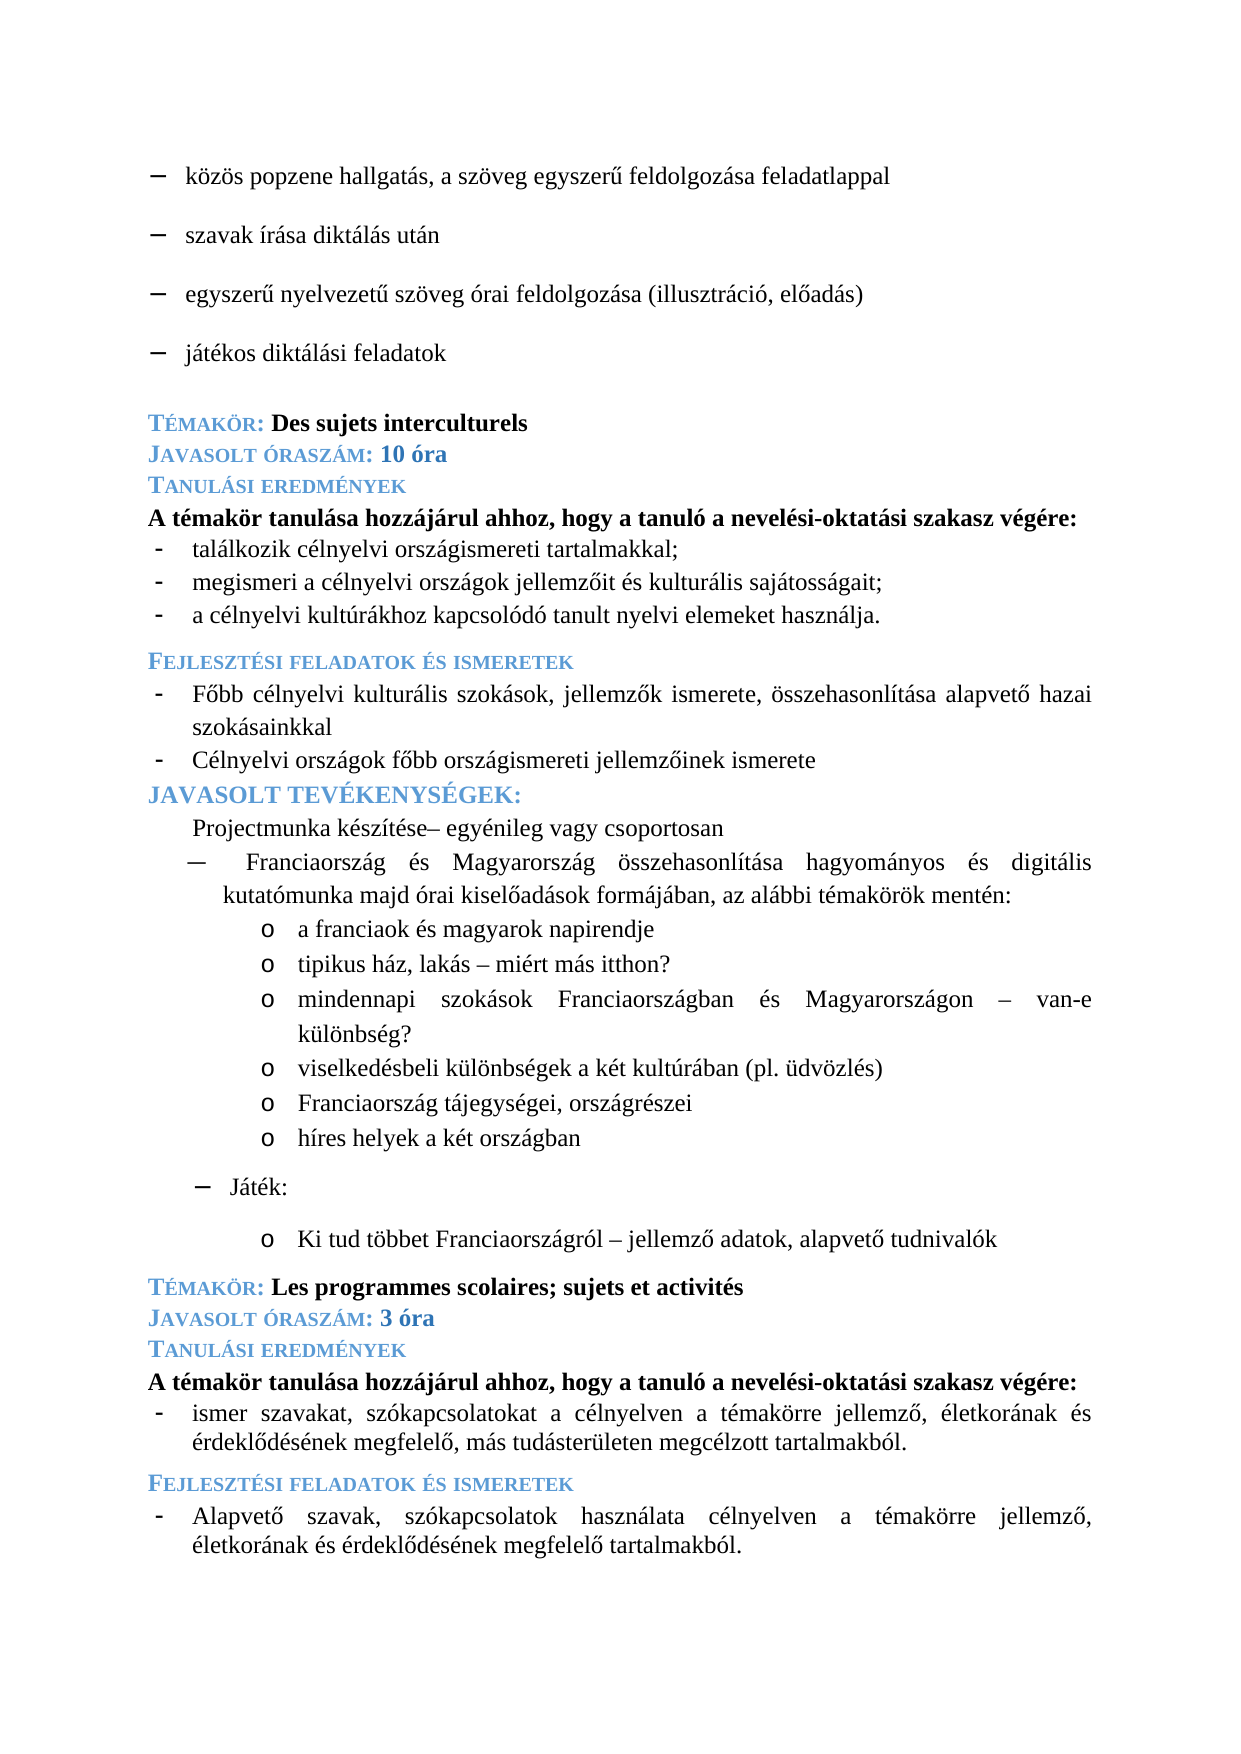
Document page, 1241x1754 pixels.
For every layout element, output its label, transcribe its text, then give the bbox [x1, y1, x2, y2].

text A témakör tanulása hozzájárul ahhoz, hogy a tanuló a nevelési-oktatási szakasz végére: [148, 503, 1093, 532]
list mindennapi szokások Franciaországban és Magyarországon – van-e különbség? [260, 984, 1093, 1048]
list Főbb célnyelvi kulturális szokások, jellemzők ismerete, összehasonlítása alapvető hazai szokásainkkal [154, 679, 1093, 741]
list Franciaország tájegységei, országrészei [260, 1088, 1093, 1119]
text A témakör tanulása hozzájárul ahhoz, hogy a tanuló a nevelési-oktatási szakasz végére: [148, 1367, 1093, 1396]
text Javasolt óraszám: 10 óra [148, 439, 1093, 468]
list találkozik célnyelvi országismereti tartalmakkal; [154, 534, 1093, 563]
text Témakör: Les programmes scolaires; sujets et activités [148, 1272, 1093, 1301]
list Alapvető szavak, szókapcsolatok használata célnyelven a témakörre jellemző, életkorának és érdeklődésének megfelelő tartalmakból. [155, 1501, 1093, 1558]
list a célnyelvi kultúrákhoz kapcsolódó tanult nyelvi elemeket használja. [154, 600, 1093, 629]
list szavak írása diktálás után [148, 206, 1093, 258]
list Játék: [192, 1159, 1093, 1210]
text Projectmunka készítése– egyénileg vagy csoportosan [192, 813, 1093, 842]
list Franciaország és Magyarország összehasonlítása hagyományos és digitális kutatómunka majd órai kiselőadások formájában, az alábbi témakörök mentén: [185, 846, 1093, 909]
subtitle JAVASOLT TEVÉKENYSÉGEK: [148, 780, 1093, 808]
list viselkedésbeli különbségek a két kultúrában (pl. üdvözlés) [260, 1053, 1093, 1083]
list tipikus ház, lakás – miért más itthon? [260, 949, 1093, 980]
list megismeri a célnyelvi országok jellemzőit és kulturális sajátosságait; [154, 567, 1093, 596]
list Célnyelvi országok főbb országismereti jellemzőinek ismerete [155, 745, 1093, 773]
subtitle Tanulási eredmények [148, 1334, 1093, 1363]
list egyszerű nyelvezetű szöveg órai feldolgozása (illusztráció, előadás) [148, 265, 1093, 317]
subtitle Fejlesztési feladatok és ismeretek [148, 1468, 1093, 1497]
text Témakör: Des sujets interculturels [148, 408, 1093, 437]
list közös popzene hallgatás, a szöveg egyszerű feldolgozása feladatlappal [148, 148, 1093, 199]
list játékos diktálási feladatok [148, 324, 1093, 375]
list híres helyek a két országban [260, 1123, 1093, 1154]
subtitle Tanulási eredmények [148, 470, 1093, 499]
list a franciaok és magyarok napirendje [260, 914, 1093, 944]
list ismer szavakat, szókapcsolatokat a célnyelven a témakörre jellemző, életkorának és érdeklődésének megfelelő, más tudásterületen megcélzott tartalmakból. [155, 1398, 1093, 1456]
subtitle Fejlesztési feladatok és ismeretek [148, 646, 1093, 674]
text Javasolt óraszám: 3 óra [148, 1303, 1093, 1332]
list Ki tud többet Franciaországról – jellemző adatok, alapvető tudnivalók [260, 1224, 1093, 1255]
